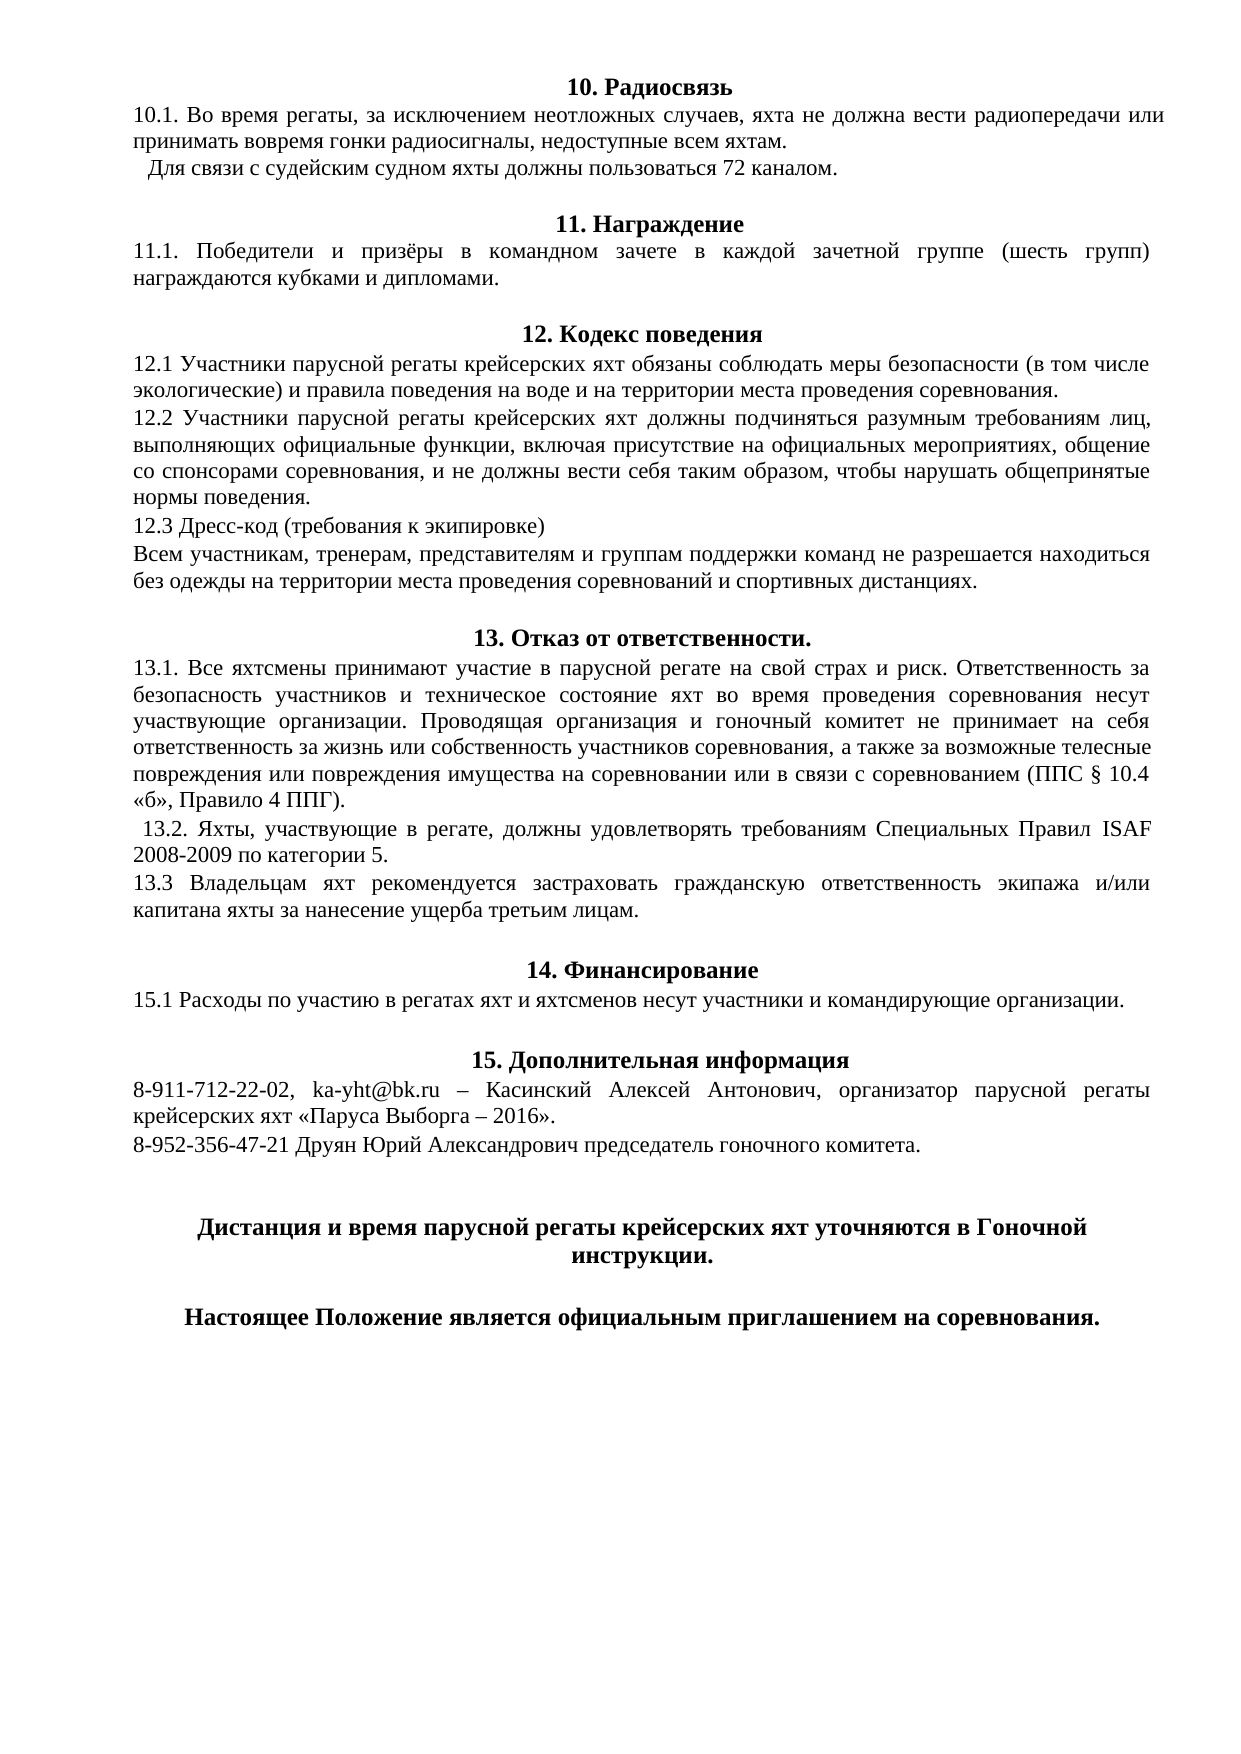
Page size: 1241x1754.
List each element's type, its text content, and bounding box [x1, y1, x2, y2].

text 13.2. Яхты, участвующие в регате, должны удовлетворять требованиям Специальных Правил ISAF 2008-2009 по категории 5. [133, 814, 1152, 867]
text 12. Кодекс поведения [133, 319, 1152, 347]
text 13.3 Владельцам яхт рекомендуется застраховать гражданскую ответственность экипажа и/или капитана яхты за нанесение ущерба третьим лицам. [133, 869, 1152, 922]
text Всем участникам, тренерам, представителям и группам поддержки команд не разрешается находиться без одежды на территории места проведения соревнований и спортивных дистанциях. [133, 540, 1152, 593]
text 8-952-356-47-21 Друян Юрий Александрович председатель гоночного комитета. [133, 1131, 1152, 1157]
text 13.1. Все яхтсмены принимают участие в парусной регате на свой страх и риск. Ответственность за безопасность участников и техническое состояние яхт во время проведения соревнования несут участвующие организации. Проводящая организация и гоночный комитет не принимает на себя ответственность за жизнь или собственность участников соревнования, а также за возможные телесные повреждения или повреждения имущества на соревновании или в связи с соревнованием (ППС § 10.4 «б», Правило 4 ППГ). [133, 654, 1152, 812]
text 14. Финансирование [133, 955, 1152, 984]
text 11. Награждение [133, 209, 1166, 238]
text 10.1. Во время регаты, за исключением неотложных случаев, яхта не должна вести радиопередачи или принимать вовремя гонки радиосигналы, недоступные всем яхтам. [133, 101, 1166, 154]
text 10. Радиосвязь [133, 72, 1166, 101]
text 15. Дополнительная информация [133, 1045, 1188, 1074]
text Настоящее Положение является официальным приглашением на соревнования. [133, 1302, 1152, 1331]
text 15.1 Расходы по участию в регатах яхт и яхтсменов несут участники и командирующие организации. [133, 986, 1152, 1012]
text Дистанция и время парусной регаты крейсерских яхт уточняются в Гоночной инструкции. [133, 1212, 1152, 1269]
text Для связи с судейским судном яхты должны пользоваться 72 каналом. [133, 154, 1166, 180]
text 13. Отказ от ответственности. [133, 623, 1152, 652]
text 12.1 Участники парусной регаты крейсерских яхт обязаны соблюдать меры безопасности (в том числе экологические) и правила поведения на воде и на территории места проведения соревнования. [133, 349, 1152, 402]
text 12.2 Участники парусной регаты крейсерских яхт должны подчиняться разумным требованиям лиц, выполняющих официальные функции, включая присутствие на официальных мероприятиях, общение со спонсорами соревнования, и не должны вести себя таким образом, чтобы нарушать общепринятые нормы поведения. [133, 404, 1152, 510]
text 8-911-712-22-02, ka-yht@bk.ru – Касинский Алексей Антонович, организатор парусной регаты крейсерских яхт «Паруса Выборга – 2016». [133, 1076, 1152, 1129]
text 12.3 Дресс-код (требования к экипировке) [133, 512, 1152, 538]
text 11.1. Победители и призёры в командном зачете в каждой зачетной группе (шесть групп) награждаются кубками и дипломами. [133, 238, 1152, 290]
